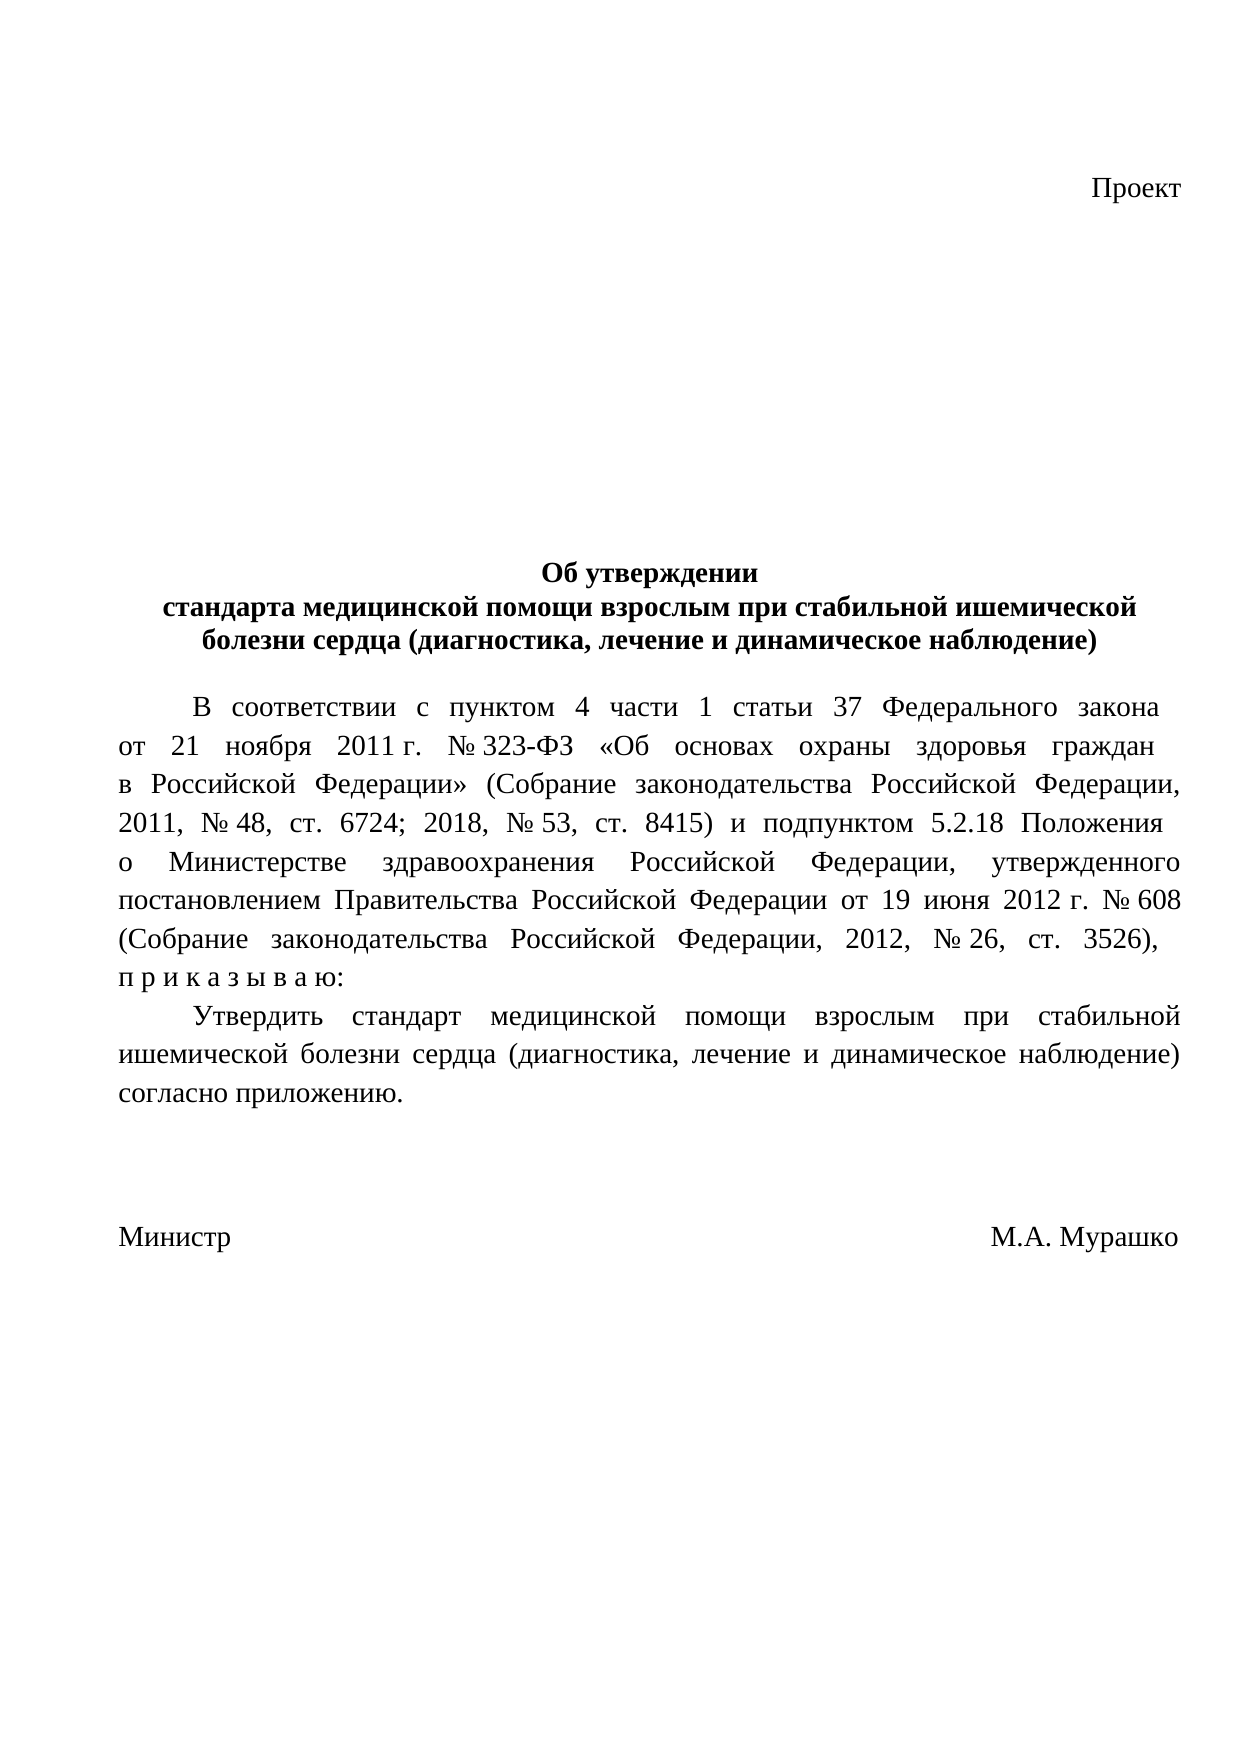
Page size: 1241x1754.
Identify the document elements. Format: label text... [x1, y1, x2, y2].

text Утвердить стандарт медицинской помощи взрослым при стабильной ишемической болезни сердца (диагностика, лечение и динамическое наблюдение) согласно приложению. [118, 998, 1181, 1108]
text В соответствии с пунктом 4 части 1 статьи 37 Федерального закона от 21 ноября 2011 г. № 323-ФЗ «Об основах охраны здоровья граждан в Российской Федерации» (Собрание законодательства Российской Федерации, 2011, № 48, ст. 6724; 2018, № 53, ст. 8415) и подпунктом 5.2.18 Положения о Министерстве здравоохранения Российской Федерации, утвержденного постановлением Правительства Российской Федерации от 19 июня 2012 г. № 608 (Собрание законодательства Российской Федерации, 2012, № 26, ст. 3526), п р и к а з ы в а ю: [118, 689, 1181, 993]
table_header М.А. Мурашко [639, 1219, 1189, 1266]
text Проект [118, 170, 1181, 203]
table_header Министр [107, 1219, 639, 1266]
text Об утверждении стандарта медицинской помощи взрослым при стабильной ишемической болезни сердца (диагностика, лечение и динамическое наблюдение) [118, 555, 1181, 656]
